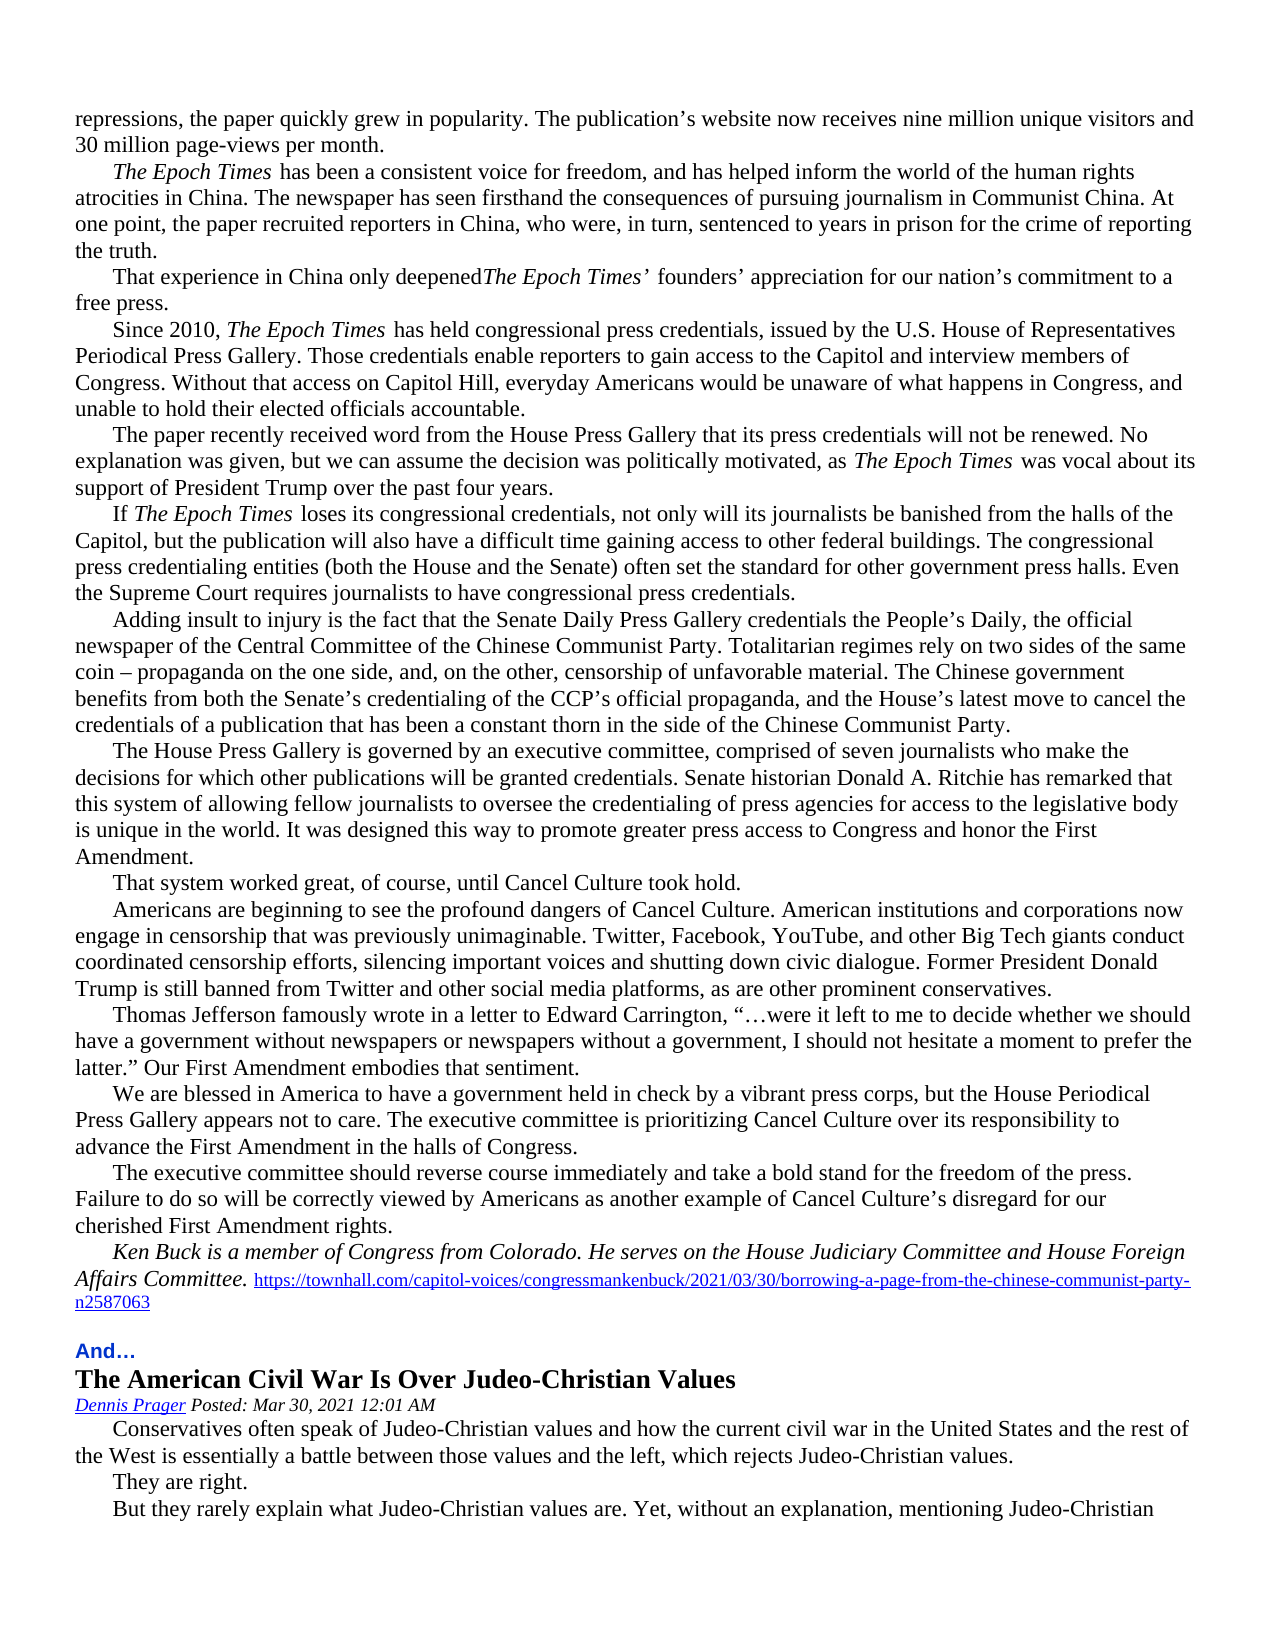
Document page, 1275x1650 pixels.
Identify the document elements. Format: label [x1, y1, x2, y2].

text [75, 105, 1200, 1339]
text [75, 1339, 1200, 1521]
